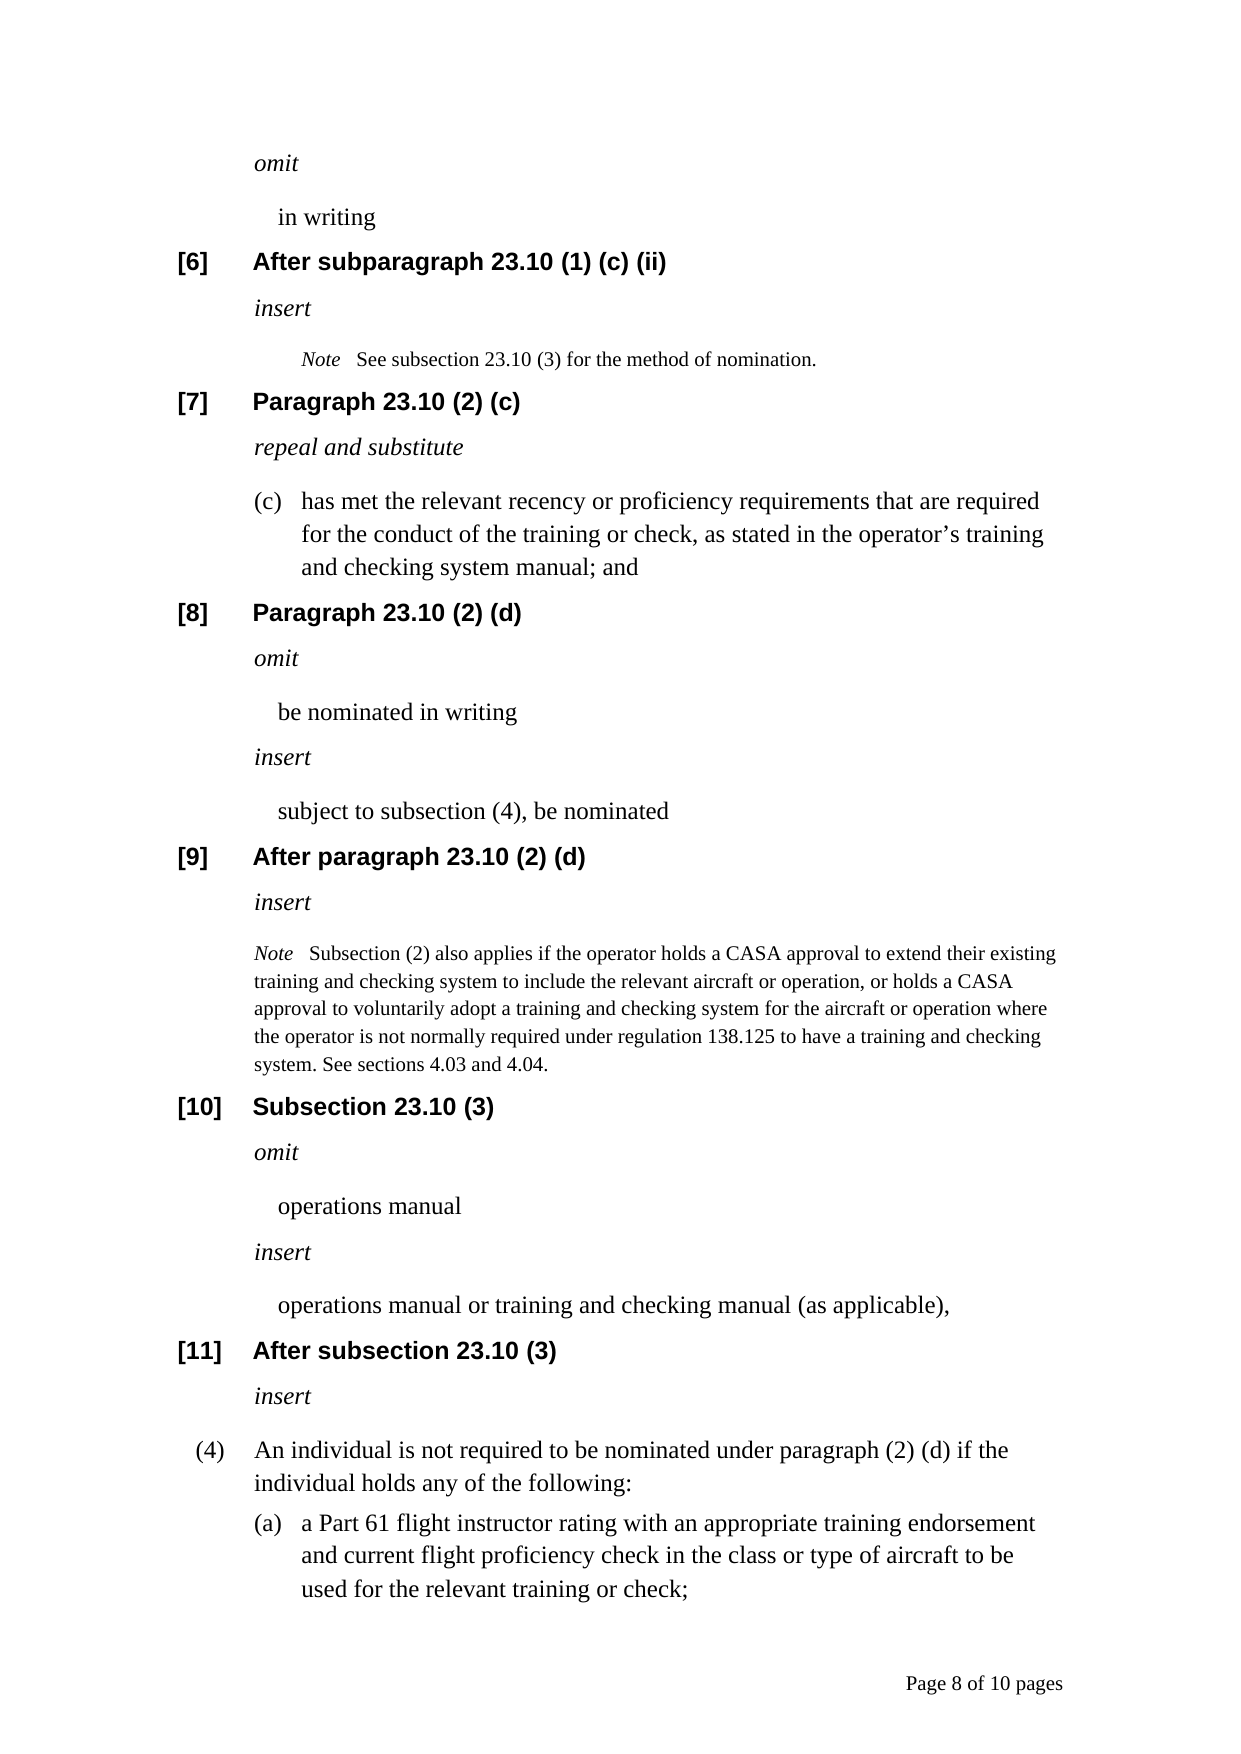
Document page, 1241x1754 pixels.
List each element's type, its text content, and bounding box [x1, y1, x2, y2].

text repeal and substitute [254, 432, 1063, 461]
text (a) a Part 61 flight instructor rating with an appropriate training endorsement and current flight proficiency check in the class or type of aircraft to be used for the relevant training or check; [254, 1508, 1063, 1602]
text (4) An individual is not required to be nominated under paragraph (2) (d) if the individual holds any of the following: [148, 1435, 1063, 1497]
text omit [254, 148, 1063, 176]
text Note See subsection 23.10 (3) for the method of nomination. [301, 346, 1063, 371]
subtitle [6] After subparagraph 23.10 (1) (c) (ii) [177, 247, 1063, 276]
text insert [254, 1381, 1063, 1410]
text in writing [278, 202, 1063, 230]
text insert [254, 1237, 1063, 1265]
text insert [254, 293, 1063, 321]
subtitle [8] Paragraph 23.10 (2) (d) [177, 597, 1063, 626]
text operations manual or training and checking manual (as applicable), [278, 1290, 1063, 1319]
text operations manual [278, 1191, 1063, 1220]
subtitle [9] After paragraph 23.10 (2) (d) [177, 842, 1063, 871]
subtitle [11] After subsection 23.10 (3) [177, 1336, 1063, 1365]
text be nominated in writing [278, 697, 1063, 726]
text insert [254, 742, 1063, 771]
subtitle [10] Subsection 23.10 (3) [177, 1092, 1063, 1120]
text subject to subsection (4), be nominated [278, 796, 1063, 825]
text omit [254, 643, 1063, 672]
subtitle [7] Paragraph 23.10 (2) (c) [177, 387, 1063, 415]
text insert [254, 887, 1063, 916]
text (c) has met the relevant recency or proficiency requirements that are required for the conduct of the training or check, as stated in the operator’s training and checking system manual; and [254, 486, 1063, 581]
text Note Subsection (2) also applies if the operator holds a CASA approval to extend their existing training and checking system to include the relevant aircraft or operation, or holds a CASA approval to voluntarily adopt a training and checking system for the aircraft or operation where the operator is not normally required under regulation 138.125 to have a training and checking system. See sections 4.03 and 4.04. [254, 941, 1063, 1076]
text omit [254, 1137, 1063, 1166]
